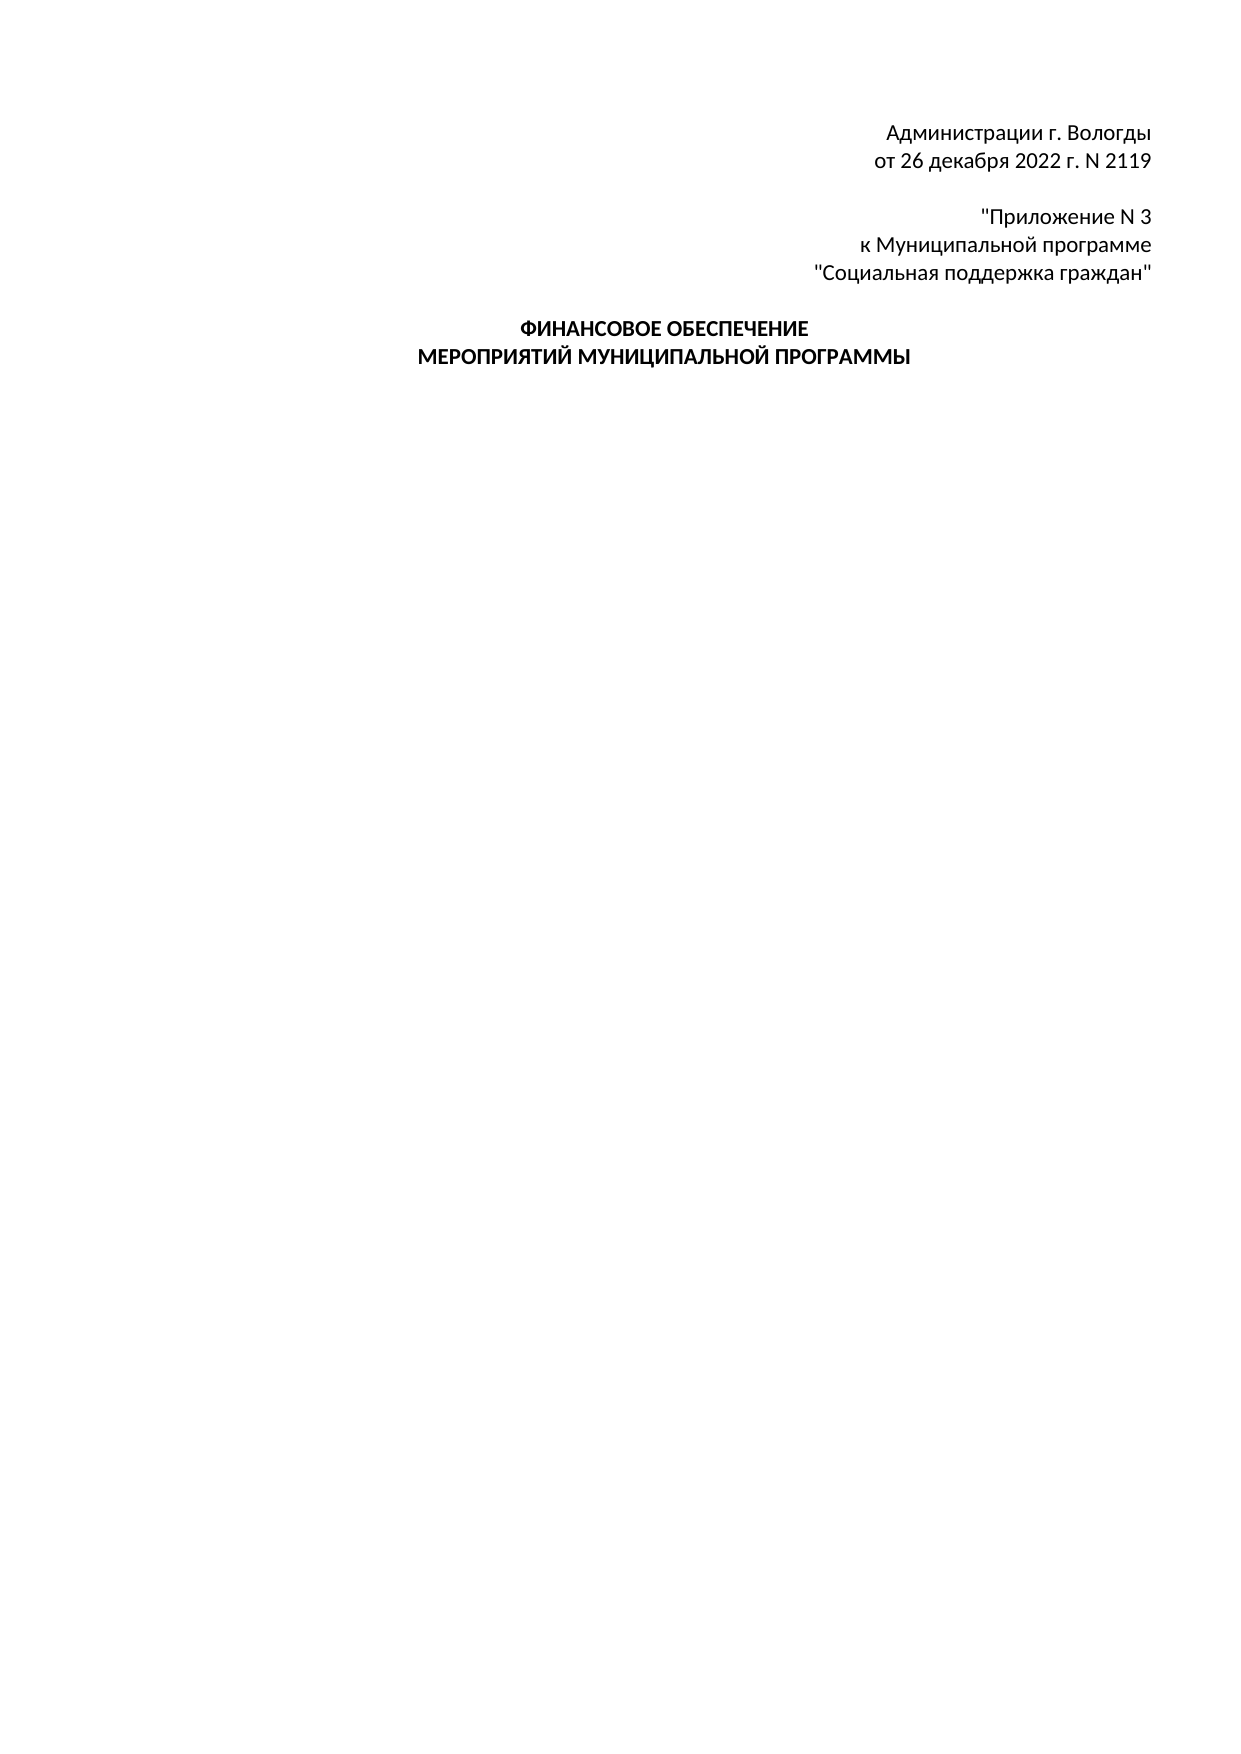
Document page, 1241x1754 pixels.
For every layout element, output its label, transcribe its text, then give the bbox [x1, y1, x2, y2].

text "Приложение N 3 [177, 202, 1152, 230]
text к Муниципальной программе [177, 230, 1152, 258]
title МЕРОПРИЯТИЙ МУНИЦИПАЛЬНОЙ ПРОГРАММЫ [177, 342, 1152, 370]
text от 26 декабря 2022 г. N 2119 [177, 146, 1152, 174]
title ФИНАНСОВОЕ ОБЕСПЕЧЕНИЕ [177, 314, 1152, 342]
text "Социальная поддержка граждан" [177, 258, 1152, 286]
text Администрации г. Вологды [177, 118, 1152, 146]
